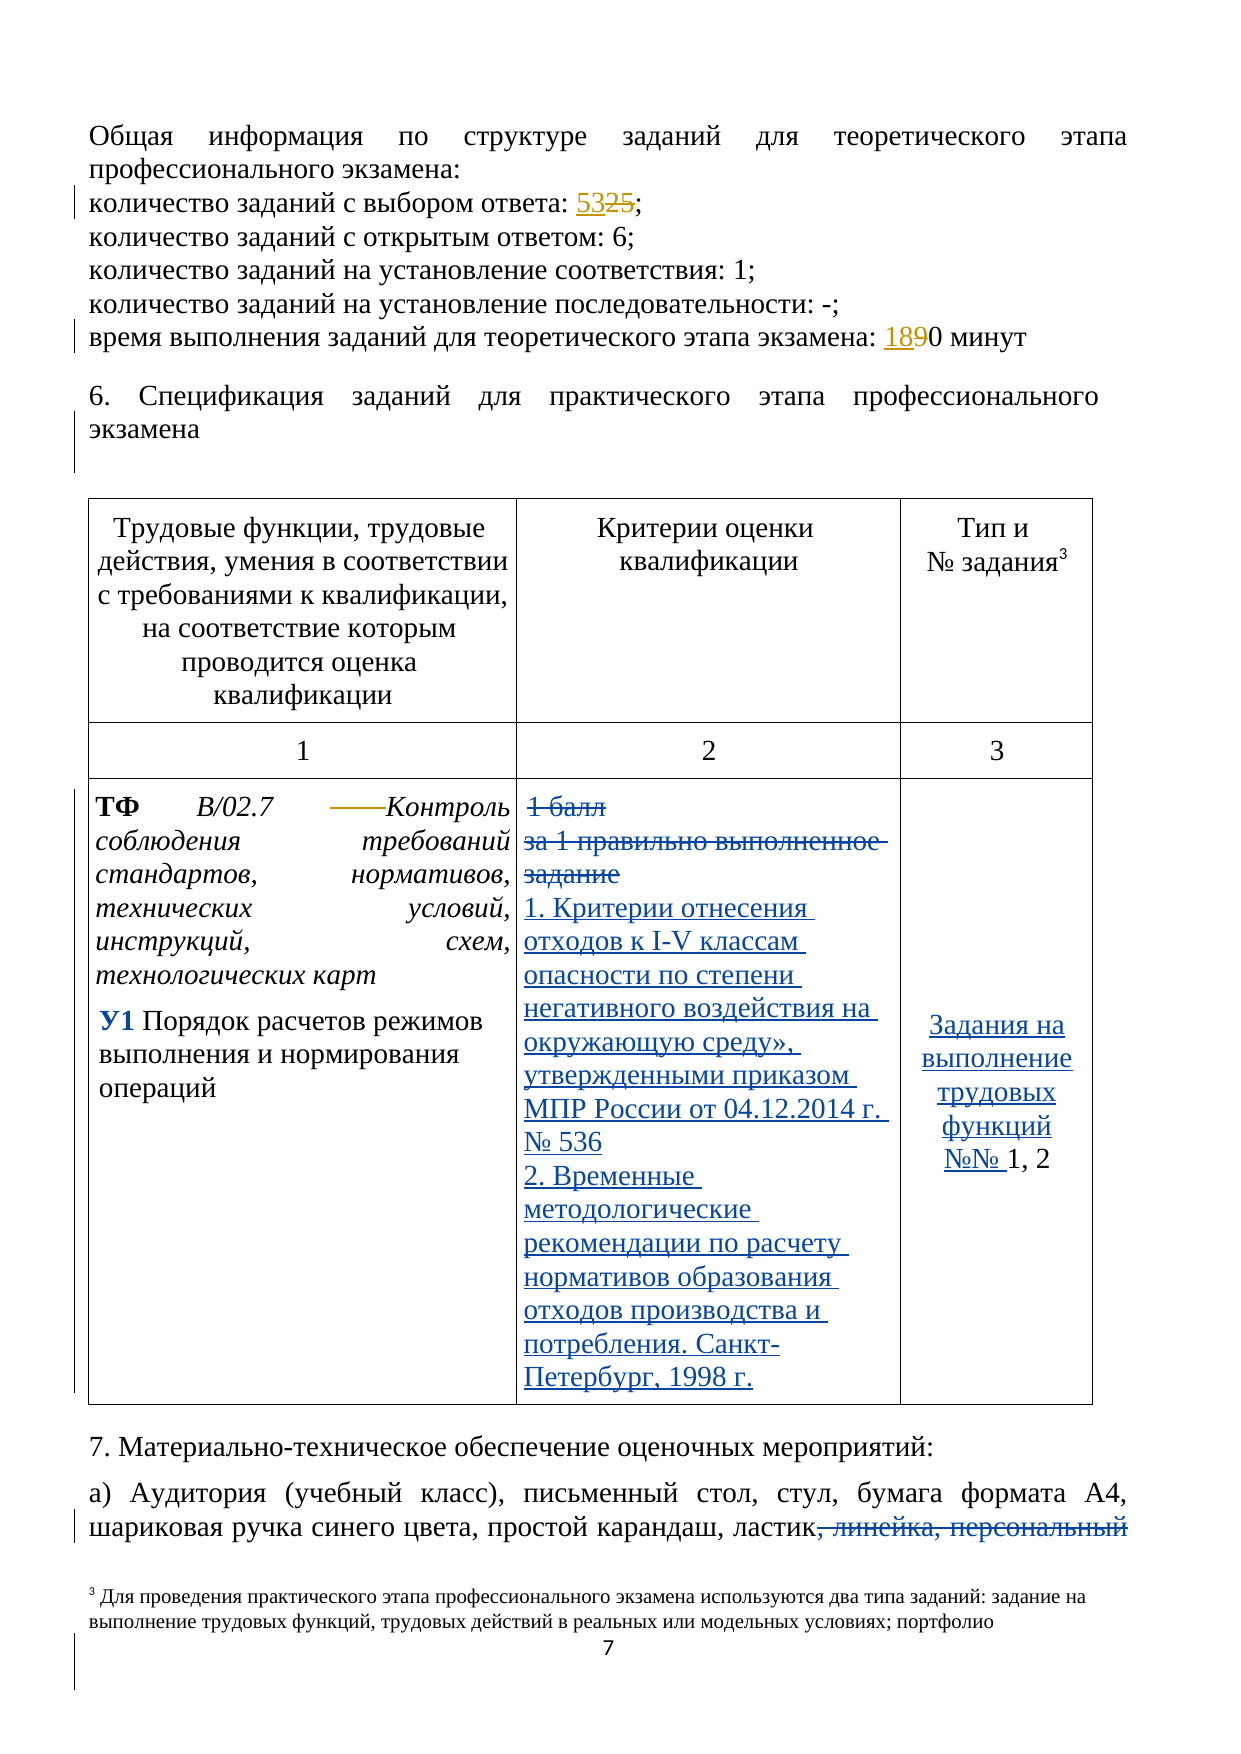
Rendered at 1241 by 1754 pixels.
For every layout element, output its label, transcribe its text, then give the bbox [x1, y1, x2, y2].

table_header Трудовые функции, трудовые действия, умения в соответствии с требованиями к квалификации, на соответствие которым проводится оценка квалификации [89, 499, 516, 722]
table_cell ТФ В/02.7 Контроль соблюдения требований стандартов, нормативов, технических условий, инструкций, схем, технологических карт У1 Порядок расчетов режимов выполнения и нормирования операций [89, 779, 516, 1403]
table_header Критерии оценки квалификации [517, 499, 900, 722]
subtitle 6. Спецификация заданий для практического этапа профессионального экзамена [89, 378, 1128, 445]
table_header Тип и № задания [901, 499, 1092, 722]
text количество заданий с открытым ответом: 6; [89, 219, 1128, 252]
table_cell 2 [517, 723, 900, 777]
text количество заданий на установление последовательности: -; [89, 286, 1128, 319]
table_cell 1, 2 [901, 779, 1092, 1403]
text время выполнения заданий для теоретического этапа экзамена: 0 минут [89, 319, 1128, 353]
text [89, 1476, 1128, 1543]
text количество заданий с выбором ответа: ; [89, 185, 1128, 219]
text Общая информация по структуре заданий для теоретического этапа профессионального экзамена: [89, 118, 1128, 185]
table_cell 1 [89, 723, 516, 777]
subtitle 7. Материально-техническое обеспечение оценочных мероприятий: [89, 1429, 1128, 1463]
text количество заданий на установление соответствия: 1; [89, 252, 1128, 286]
table_cell 3 [901, 723, 1092, 777]
table_cell [517, 779, 900, 1403]
